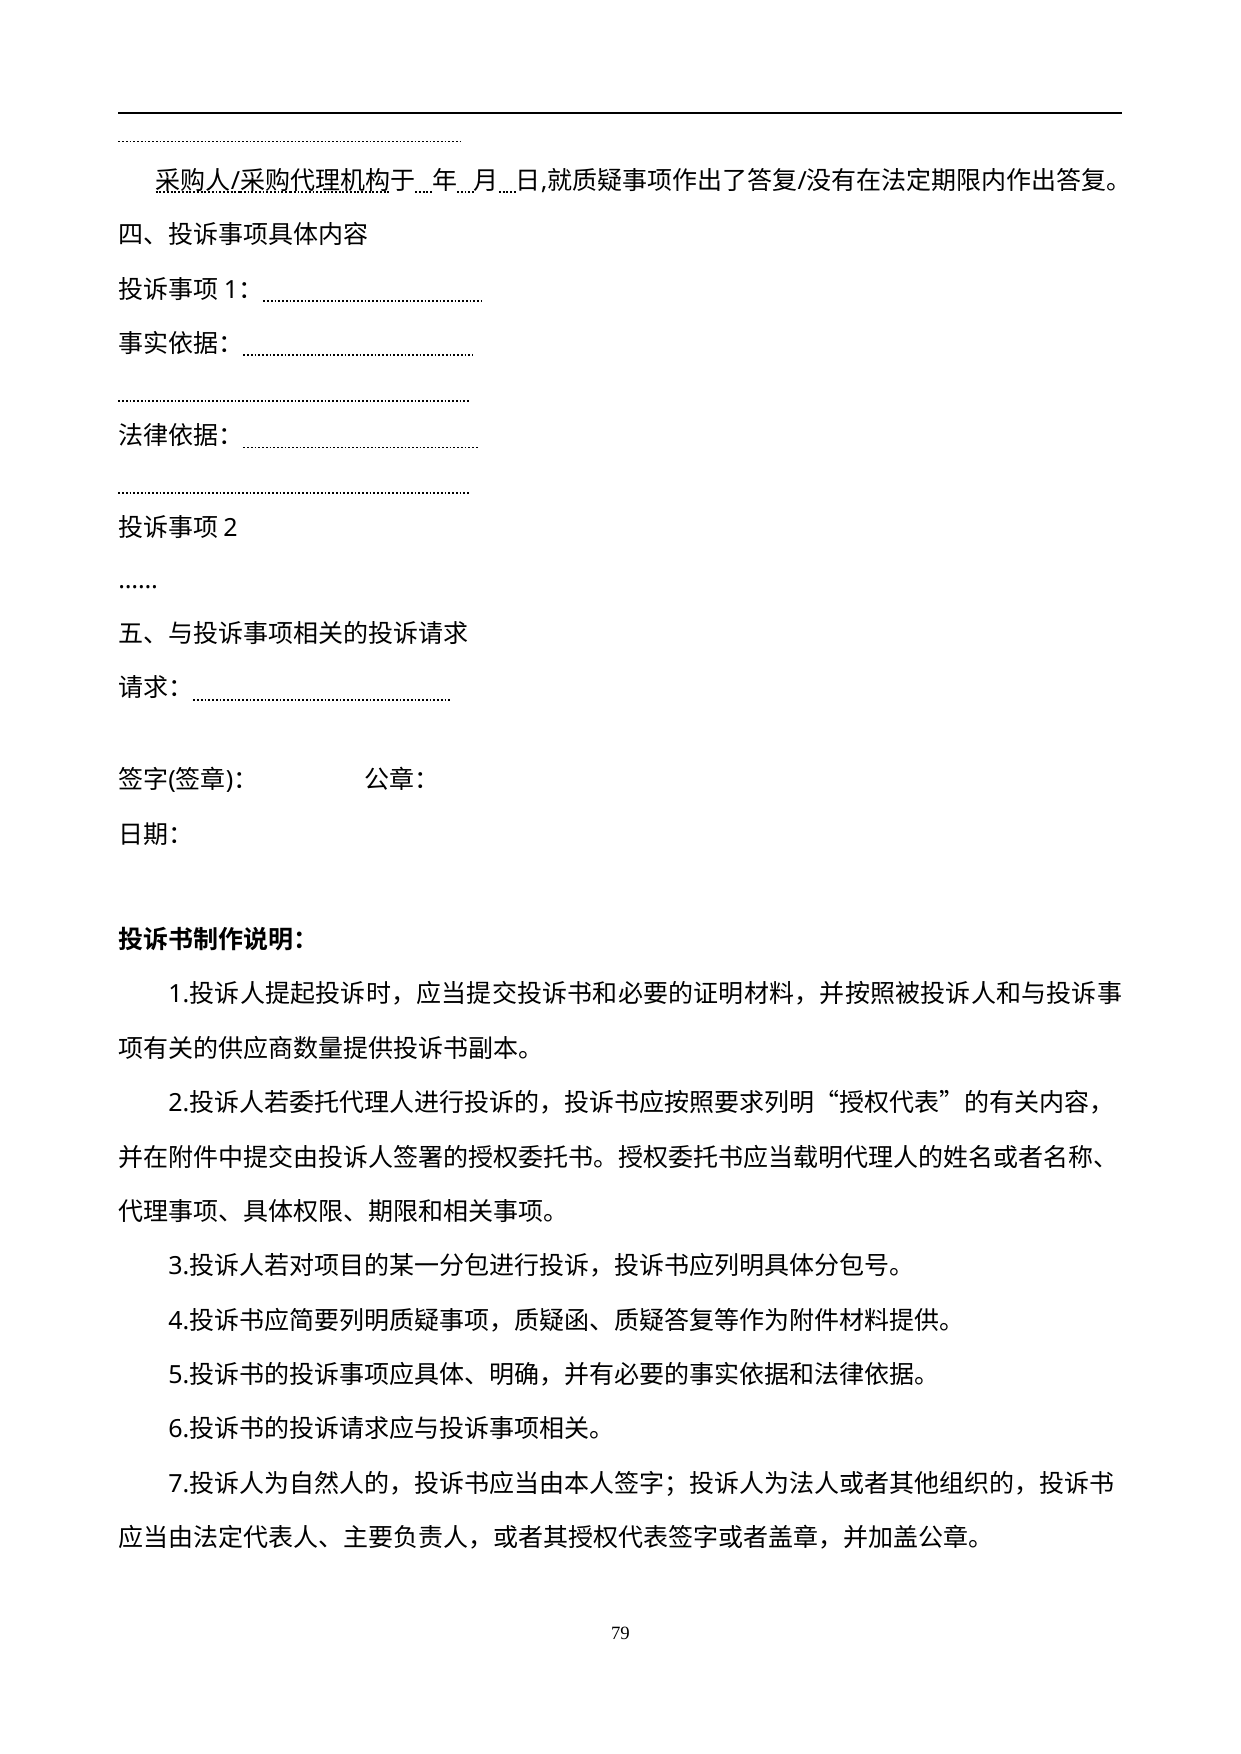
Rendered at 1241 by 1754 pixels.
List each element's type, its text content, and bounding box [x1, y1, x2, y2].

text 投诉书制作说明： [118, 919, 1122, 956]
text 五、与投诉事项相关的投诉请求 [118, 613, 1122, 649]
text 6.投诉书的投诉请求应与投诉事项相关。 [118, 1409, 1122, 1445]
text 法律依据： [118, 416, 1122, 452]
text 日期： [118, 814, 1122, 850]
text 签字(签章)： 公章： [118, 760, 1122, 796]
text 请求： [118, 668, 1122, 704]
text 采购人/采购代理机构于 年 月 日,就质疑事项作出了答复/没有在法定期限内作出答复。 [118, 160, 1122, 197]
text 事实依据： [118, 323, 1122, 360]
text 5.投诉书的投诉事项应具体、明确，并有必要的事实依据和法律依据。 [118, 1354, 1122, 1391]
text 投诉事项2 [118, 508, 1122, 544]
text 投诉事项 1： [118, 269, 1122, 305]
text …… [118, 562, 1122, 596]
text 1.投诉人提起投诉时，应当提交投诉书和必要的证明材料，并按照被投诉人和与投诉事项有关的供应商数量提供投诉书副本。 [118, 974, 1122, 1064]
text 3.投诉人若对项目的某一分包进行投诉，投诉书应列明具体分包号。 [118, 1246, 1122, 1282]
text 四、投诉事项具体内容 [118, 215, 1122, 251]
text 2.投诉人若委托代理人进行投诉的，投诉书应按照要求列明“授权代表”的有关内容，并在附件中提交由投诉人签署的授权委托书。授权委托书应当载明代理人的姓名或者名称、代理事项、具体权限、期限和相关事项。 [118, 1083, 1122, 1228]
text 7.投诉人为自然人的，投诉书应当由本人签字；投诉人为法人或者其他组织的，投诉书应当由法定代表人、主要负责人，或者其授权代表签字或者盖章，并加盖公章。 [118, 1463, 1122, 1554]
text 4.投诉书应简要列明质疑事项，质疑函、质疑答复等作为附件材料提供。 [118, 1300, 1122, 1336]
